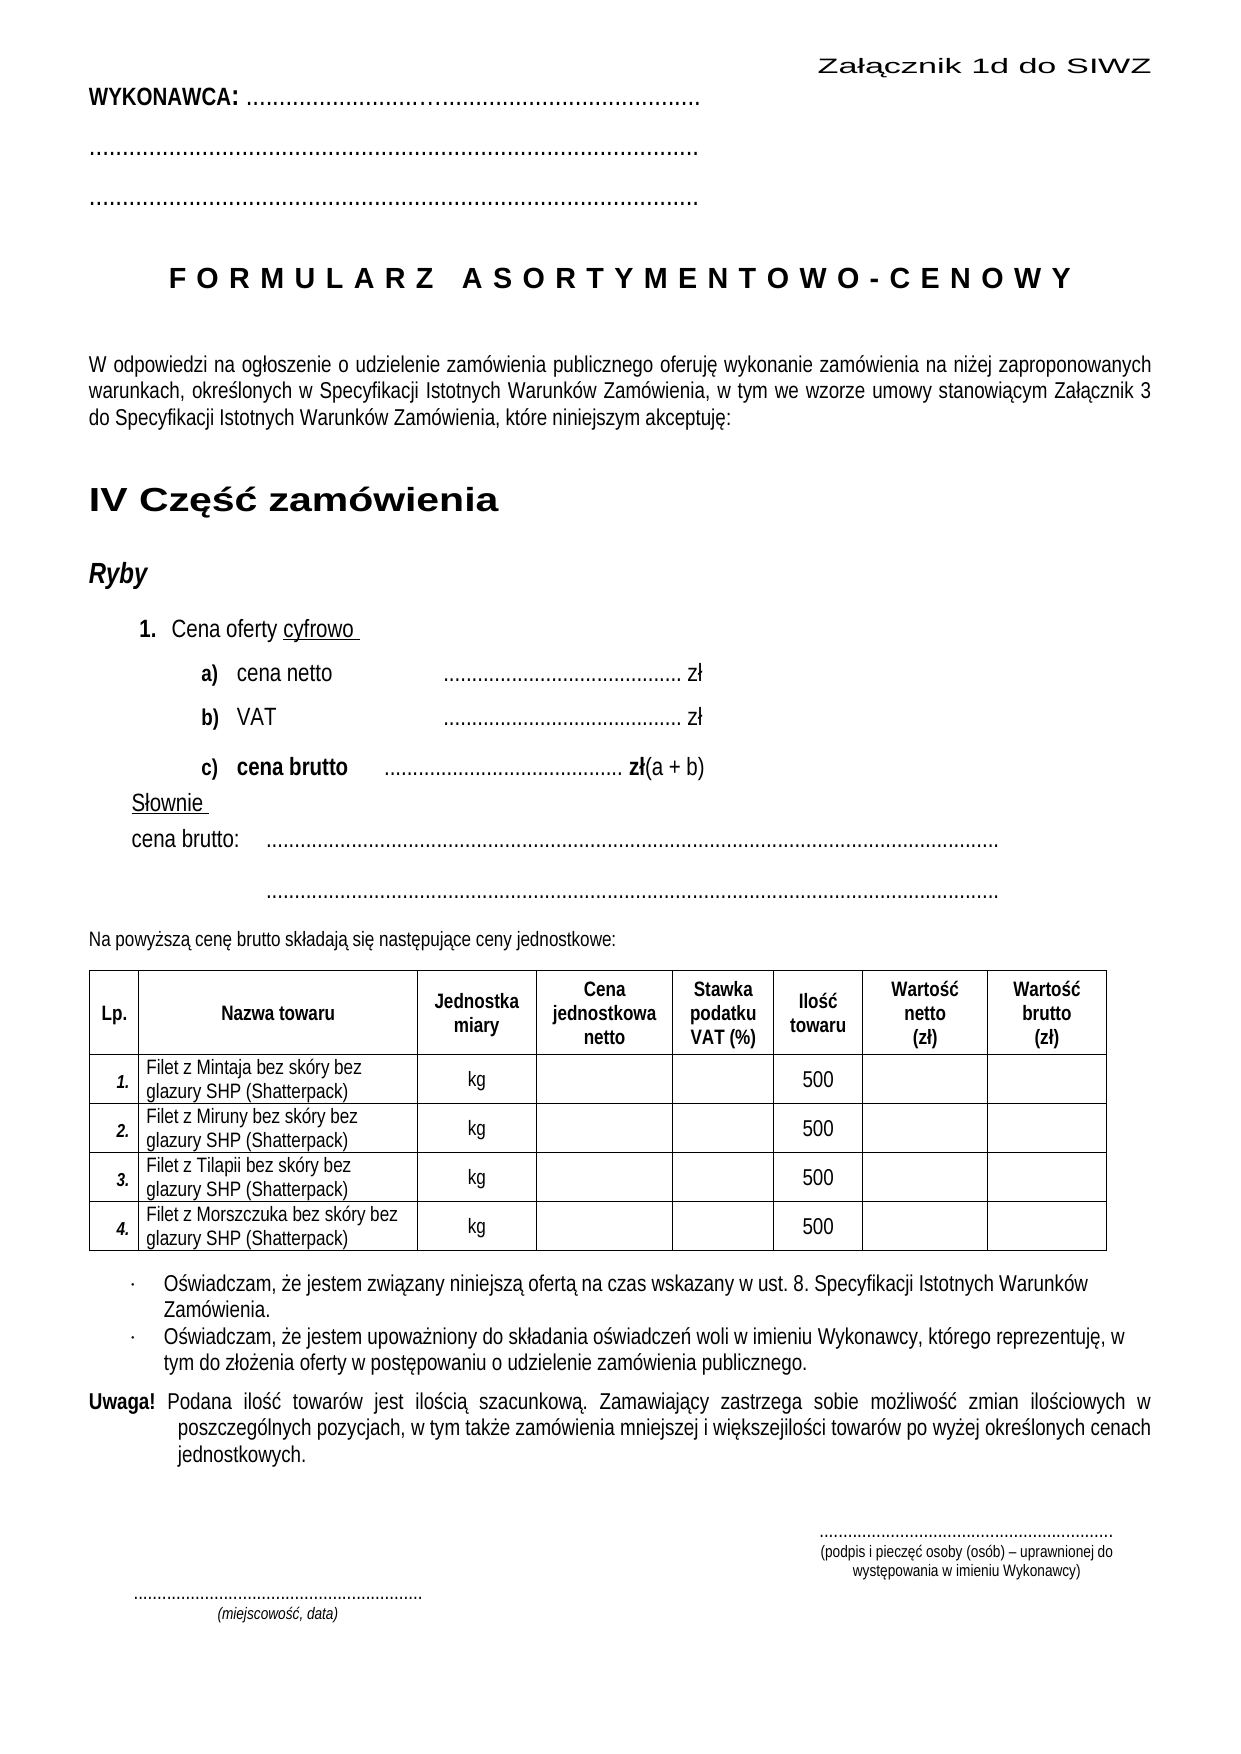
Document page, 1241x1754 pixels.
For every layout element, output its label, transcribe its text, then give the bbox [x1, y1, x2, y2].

table_cell [537, 1153, 672, 1201]
table_cell [90, 1055, 138, 1103]
text (podpis i pieczęć osoby (osób) – uprawnionej do występowania w imieniu Wykonawcy) [786, 1542, 1147, 1580]
text cena brutto: ................................................................................................................................. [131, 824, 1152, 853]
table_cell [673, 1104, 773, 1152]
list Oświadczam, że jestem związany niniejszą ofertą na czas wskazany w ust. 8. Specyfikacji Istotnych Warunków Zamówienia. [126, 1270, 1152, 1323]
text ............................................................. [89, 1580, 468, 1604]
table_header Nazwa towaru [139, 971, 417, 1054]
subtitle Ryby [89, 556, 1152, 589]
table_cell [988, 1104, 1106, 1152]
table_cell [988, 1055, 1106, 1103]
text Słownie [131, 788, 1152, 817]
table_cell kg [418, 1104, 536, 1152]
list cena netto .......................................... zł [201, 658, 1152, 686]
text .............................................................. [786, 1518, 1147, 1542]
text (miejscowość, data) [89, 1604, 468, 1623]
table_header Ilość towaru [774, 971, 862, 1054]
list VAT .......................................... zł [201, 701, 1152, 730]
table_cell kg [418, 1153, 536, 1201]
table_header Cena jednostkowa netto [537, 971, 672, 1054]
table_header Wartość netto (zł) [863, 971, 987, 1054]
table_cell [537, 1202, 672, 1250]
table_header Jednostka miary [418, 971, 536, 1054]
text Załącznik 1d do SIWZ [89, 54, 1152, 78]
text WYKONAWCA: ..........................…....................................... [89, 78, 1152, 111]
table_cell Filet z Morszczuka bez skóry bez glazury SHP (Shatterpack) [139, 1202, 417, 1250]
text Na powyższą cenę brutto składają się następujące ceny jednostkowe: [89, 927, 1152, 951]
table_cell 500 [774, 1202, 862, 1250]
table_cell [537, 1104, 672, 1152]
table_header Stawka podatku VAT (%) [673, 971, 773, 1054]
table_cell [863, 1104, 987, 1152]
table_cell [988, 1153, 1106, 1201]
table_cell [863, 1202, 987, 1250]
table_cell [863, 1153, 987, 1201]
table_cell [673, 1055, 773, 1103]
list Cena oferty cyfrowo [148, 614, 1152, 643]
table_cell kg [418, 1202, 536, 1250]
list Oświadczam, że jestem upoważniony do składania oświadczeń woli w imieniu Wykonawcy, którego reprezentuję, w tym do złożenia oferty w postępowaniu o udzielenie zamówienia publicznego. [126, 1323, 1152, 1376]
table_cell Filet z Miruny bez skóry bez glazury SHP (Shatterpack) [139, 1104, 417, 1152]
table_cell [90, 1104, 138, 1152]
table_cell [673, 1153, 773, 1201]
table_cell Filet z Tilapii bez skóry bez glazury SHP (Shatterpack) [139, 1153, 417, 1201]
text ............................................................................................ [89, 128, 1152, 161]
table_cell 500 [774, 1055, 862, 1103]
subtitle IV Część zamówienia [89, 480, 1152, 518]
table_cell [90, 1153, 138, 1201]
list cena brutto .......................................... zł(a + b) [201, 752, 1152, 781]
table_cell 500 [774, 1153, 862, 1201]
table_cell [90, 1202, 138, 1250]
table_cell [863, 1055, 987, 1103]
table_cell [673, 1202, 773, 1250]
table_cell kg [418, 1055, 536, 1103]
text ................................................................................................................................. [89, 874, 1152, 903]
table_cell 500 [774, 1104, 862, 1152]
table_header Wartość brutto (zł) [988, 971, 1106, 1054]
text ............................................................................................ [89, 178, 1152, 211]
table_header Lp. [90, 971, 138, 1054]
table_cell [537, 1055, 672, 1103]
text W odpowiedzi na ogłoszenie o udzielenie zamówienia publicznego oferuję wykonanie zamówienia na niżej zaproponowanych warunkach, określonych w Specyfikacji Istotnych Warunków Zamówienia, w tym we wzorze umowy stanowiącym Załącznik 3 do Specyfikacji Istotnych Warunków Zamówienia, które niniejszym akceptuję: [89, 351, 1152, 430]
text Formularz asortymentowo-cenowy [89, 261, 1152, 295]
text Uwaga! Podana ilość towarów jest ilością szacunkową. Zamawiający zastrzega sobie możliwość zmian ilościowych w poszczególnych pozycjach, w tym także zamówienia mniejszej i większejilości towarów po wyżej określonych cenach jednostkowych. [89, 1388, 1152, 1467]
table_cell Filet z Mintaja bez skóry bez glazury SHP (Shatterpack) [139, 1055, 417, 1103]
table_cell [988, 1202, 1106, 1250]
